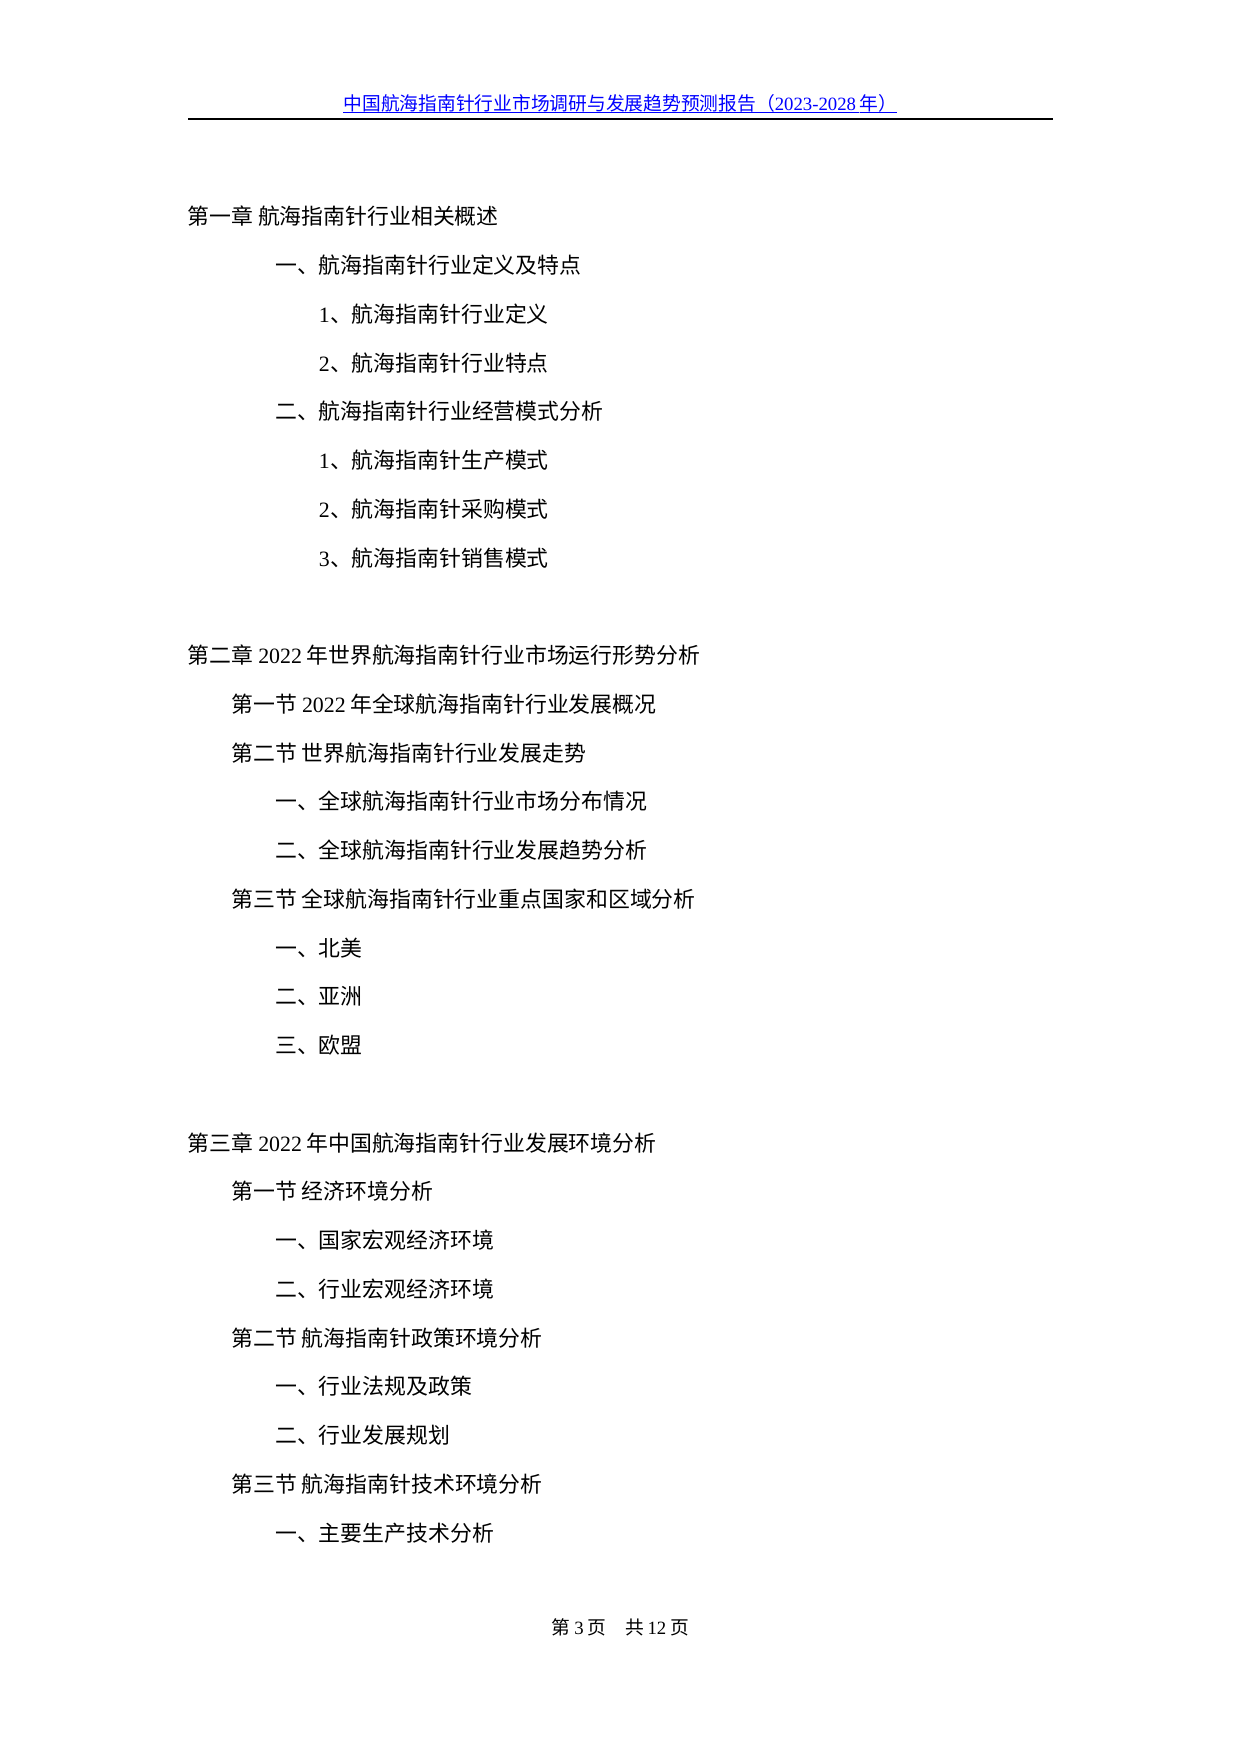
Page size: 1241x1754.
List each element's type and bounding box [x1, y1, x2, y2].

text [187, 150, 1053, 1548]
